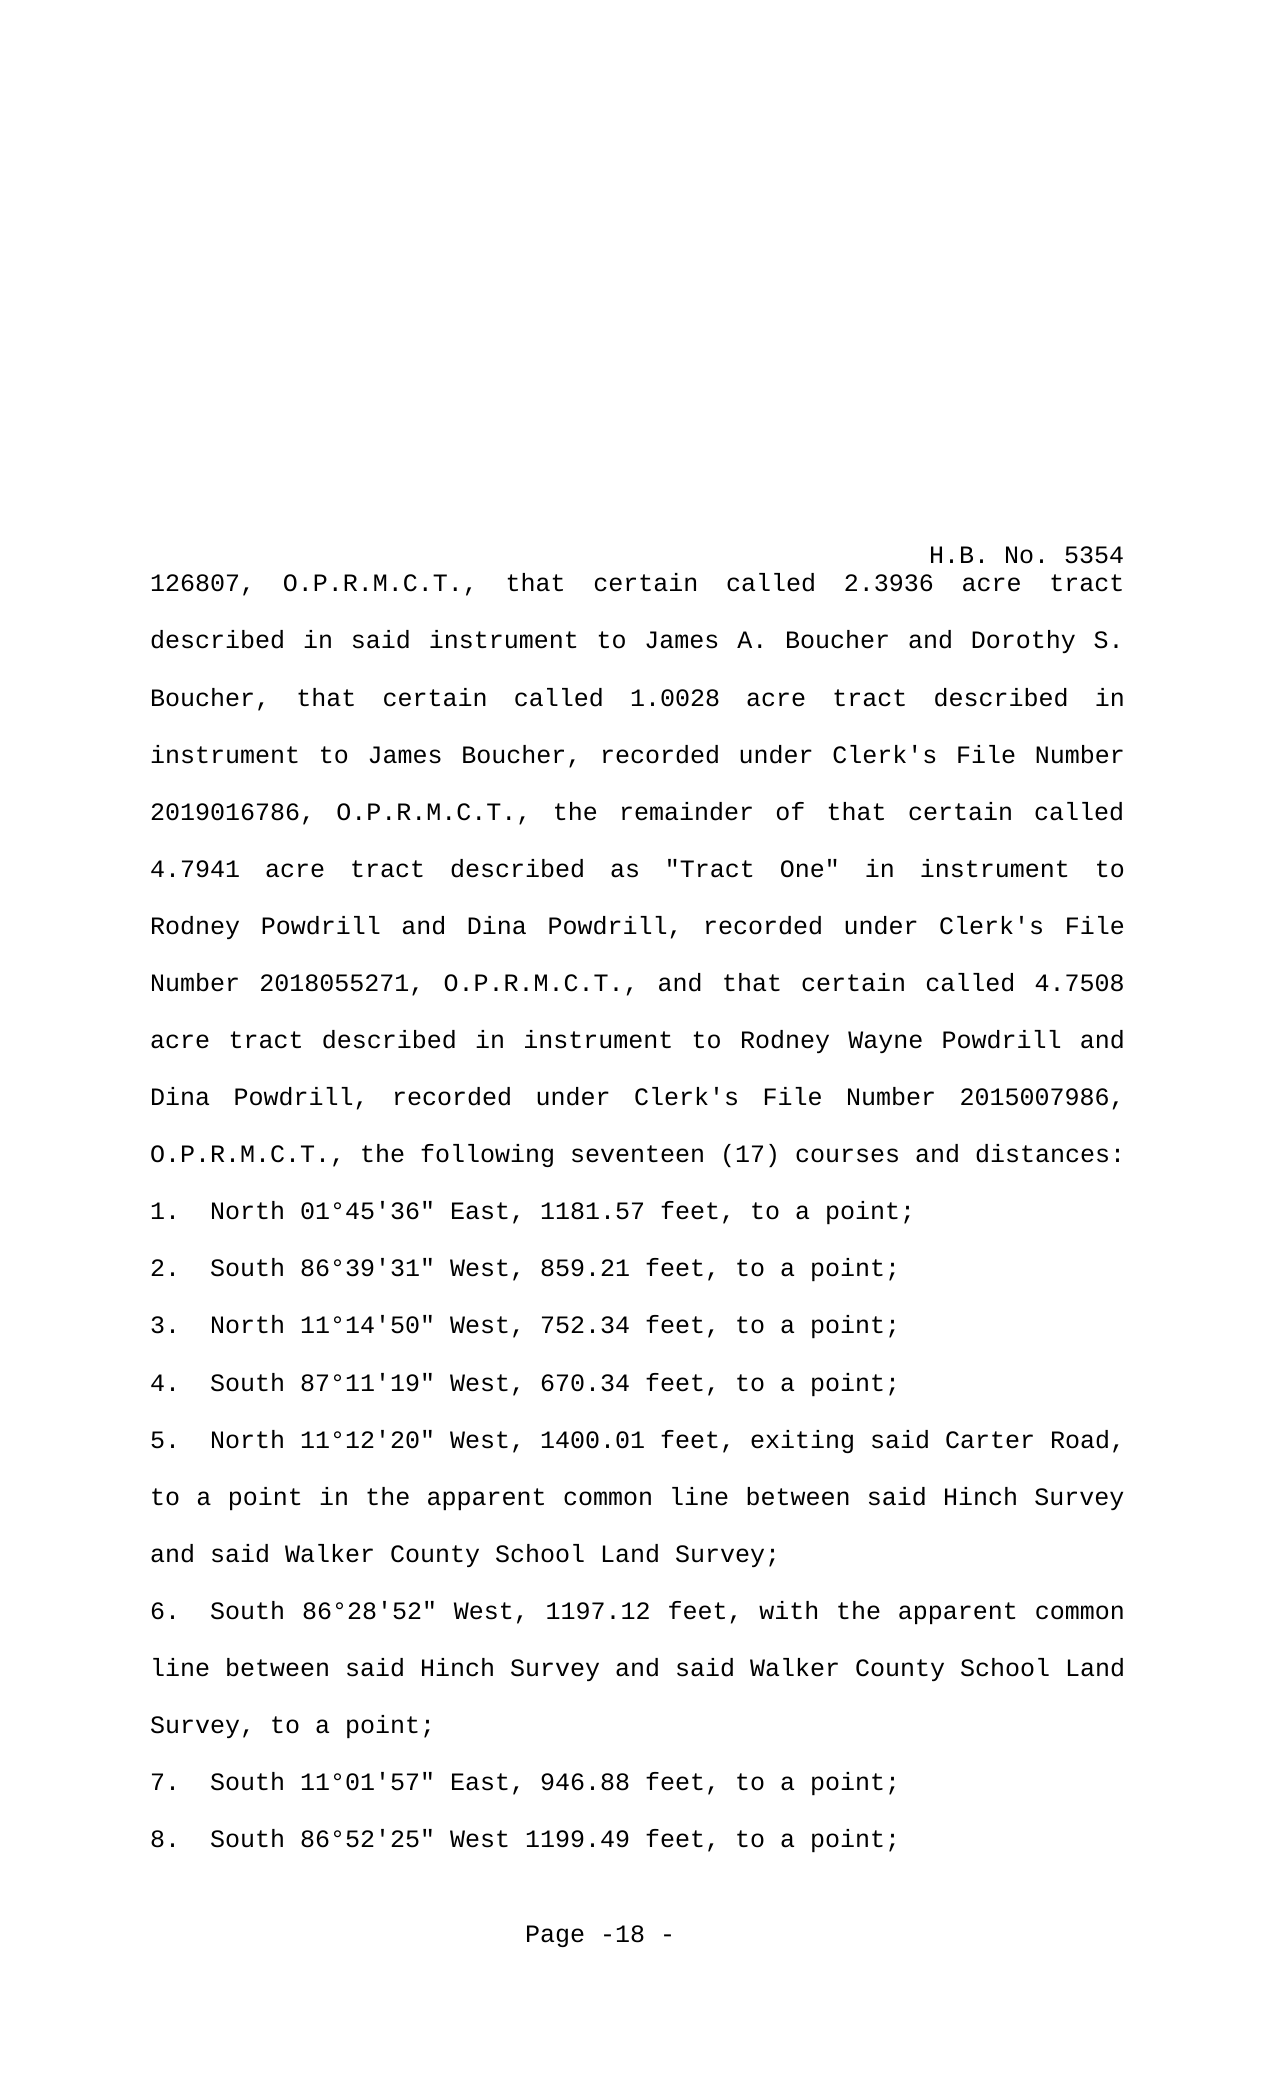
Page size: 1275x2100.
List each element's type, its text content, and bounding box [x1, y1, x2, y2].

text 3. North 11°14'50" West, 752.34 feet, to a point; [150, 1313, 1125, 1341]
text 1. North 01°45'36" East, 1181.57 feet, to a point; [150, 1199, 1125, 1227]
text 7. South 11°01'57" East, 946.88 feet, to a point; [150, 1769, 1125, 1798]
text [150, 571, 1125, 1170]
text 2. South 86°39'31" West, 859.21 feet, to a point; [150, 1256, 1125, 1284]
text 5. North 11°12'20" West, 1400.01 feet, exiting said Carter Road, to a point in the apparent common line between said Hinch Survey and said Walker County School Land Survey; [150, 1427, 1125, 1570]
text 4. South 87°11'19" West, 670.34 feet, to a point; [150, 1370, 1125, 1398]
text 6. South 86°28'52" West, 1197.12 feet, with the apparent common line between said Hinch Survey and said Walker County School Land Survey, to a point; [150, 1598, 1125, 1741]
text 8. South 86°52'25" West 1199.49 feet, to a point; [150, 1827, 1125, 1855]
